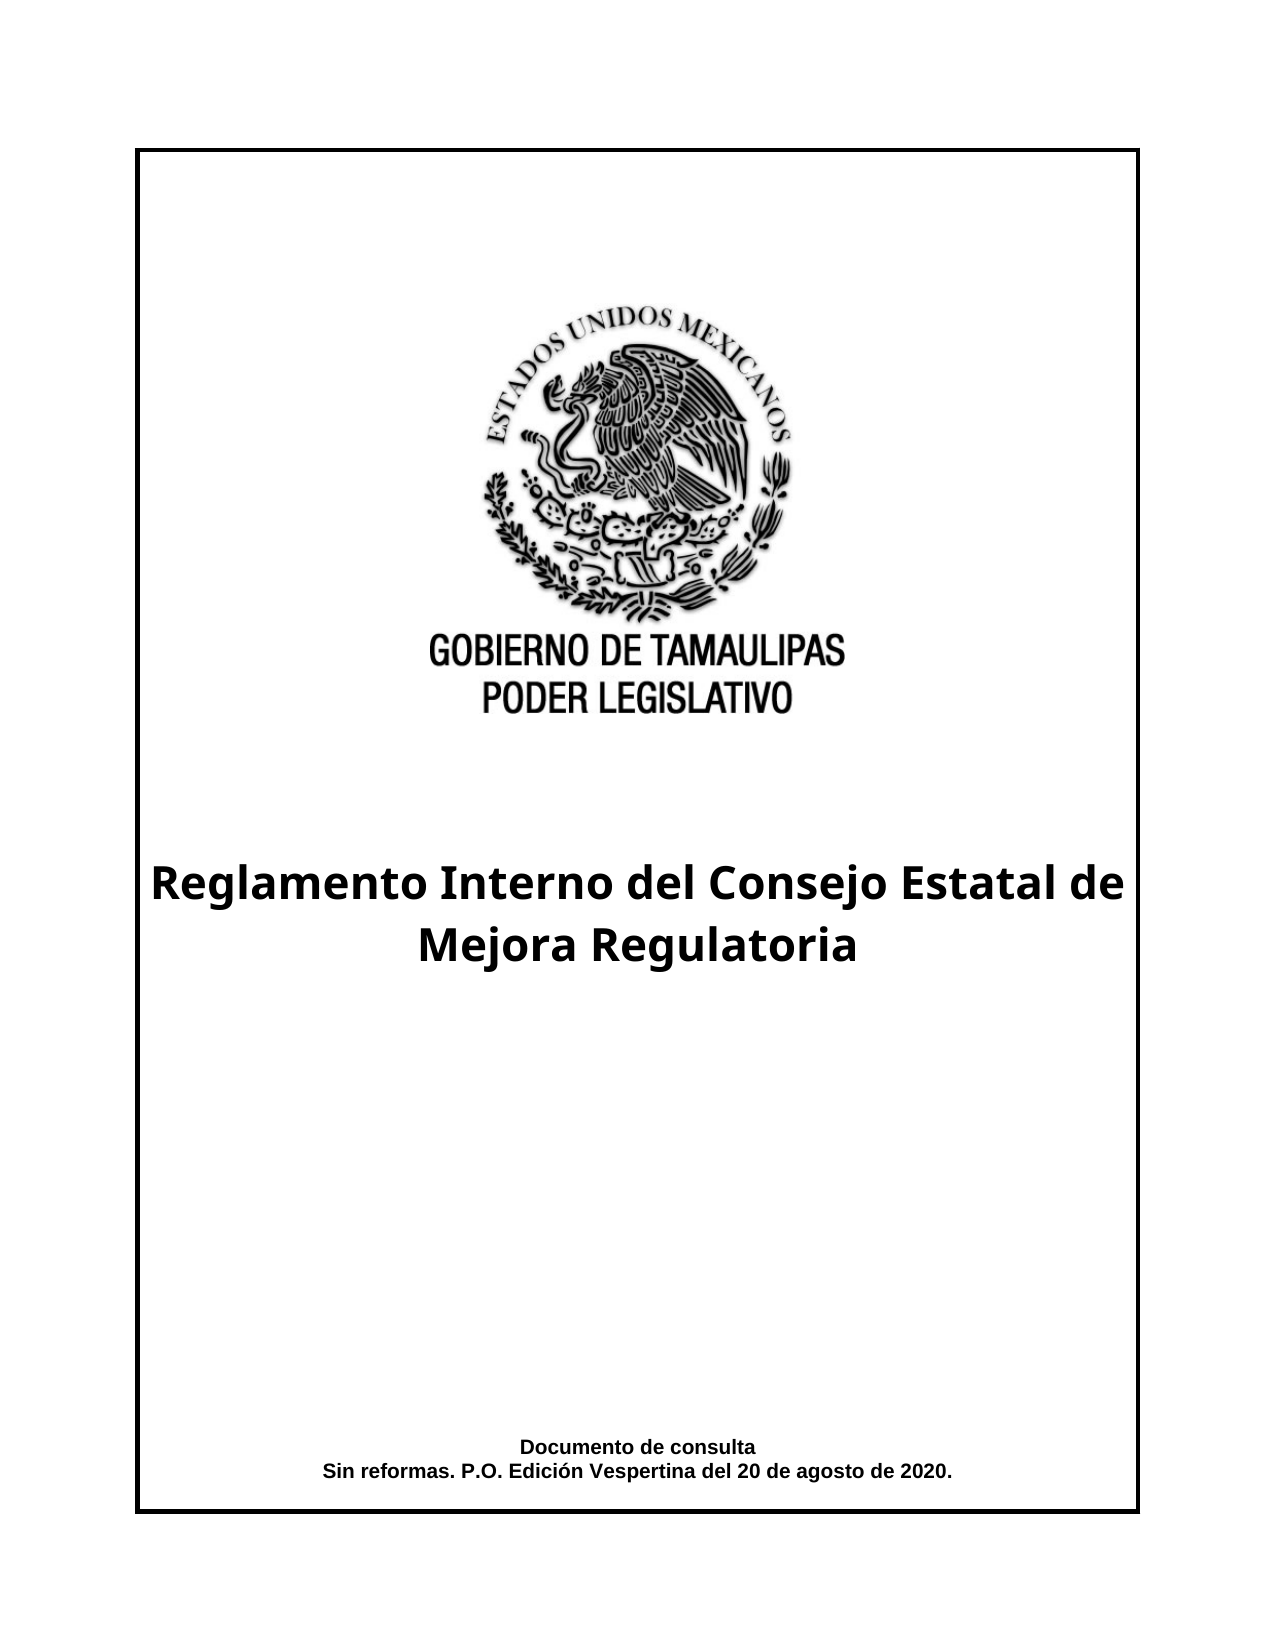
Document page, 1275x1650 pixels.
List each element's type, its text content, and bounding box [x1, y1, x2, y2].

text Documento de consulta [148, 1435, 1127, 1459]
text Sin reformas. P.O. Edición Vespertina del 20 de agosto de 2020. [148, 1459, 1127, 1483]
text Reglamento Interno del Consejo Estatal de Mejora Regulatoria [148, 850, 1127, 975]
picture [430, 303, 845, 714]
